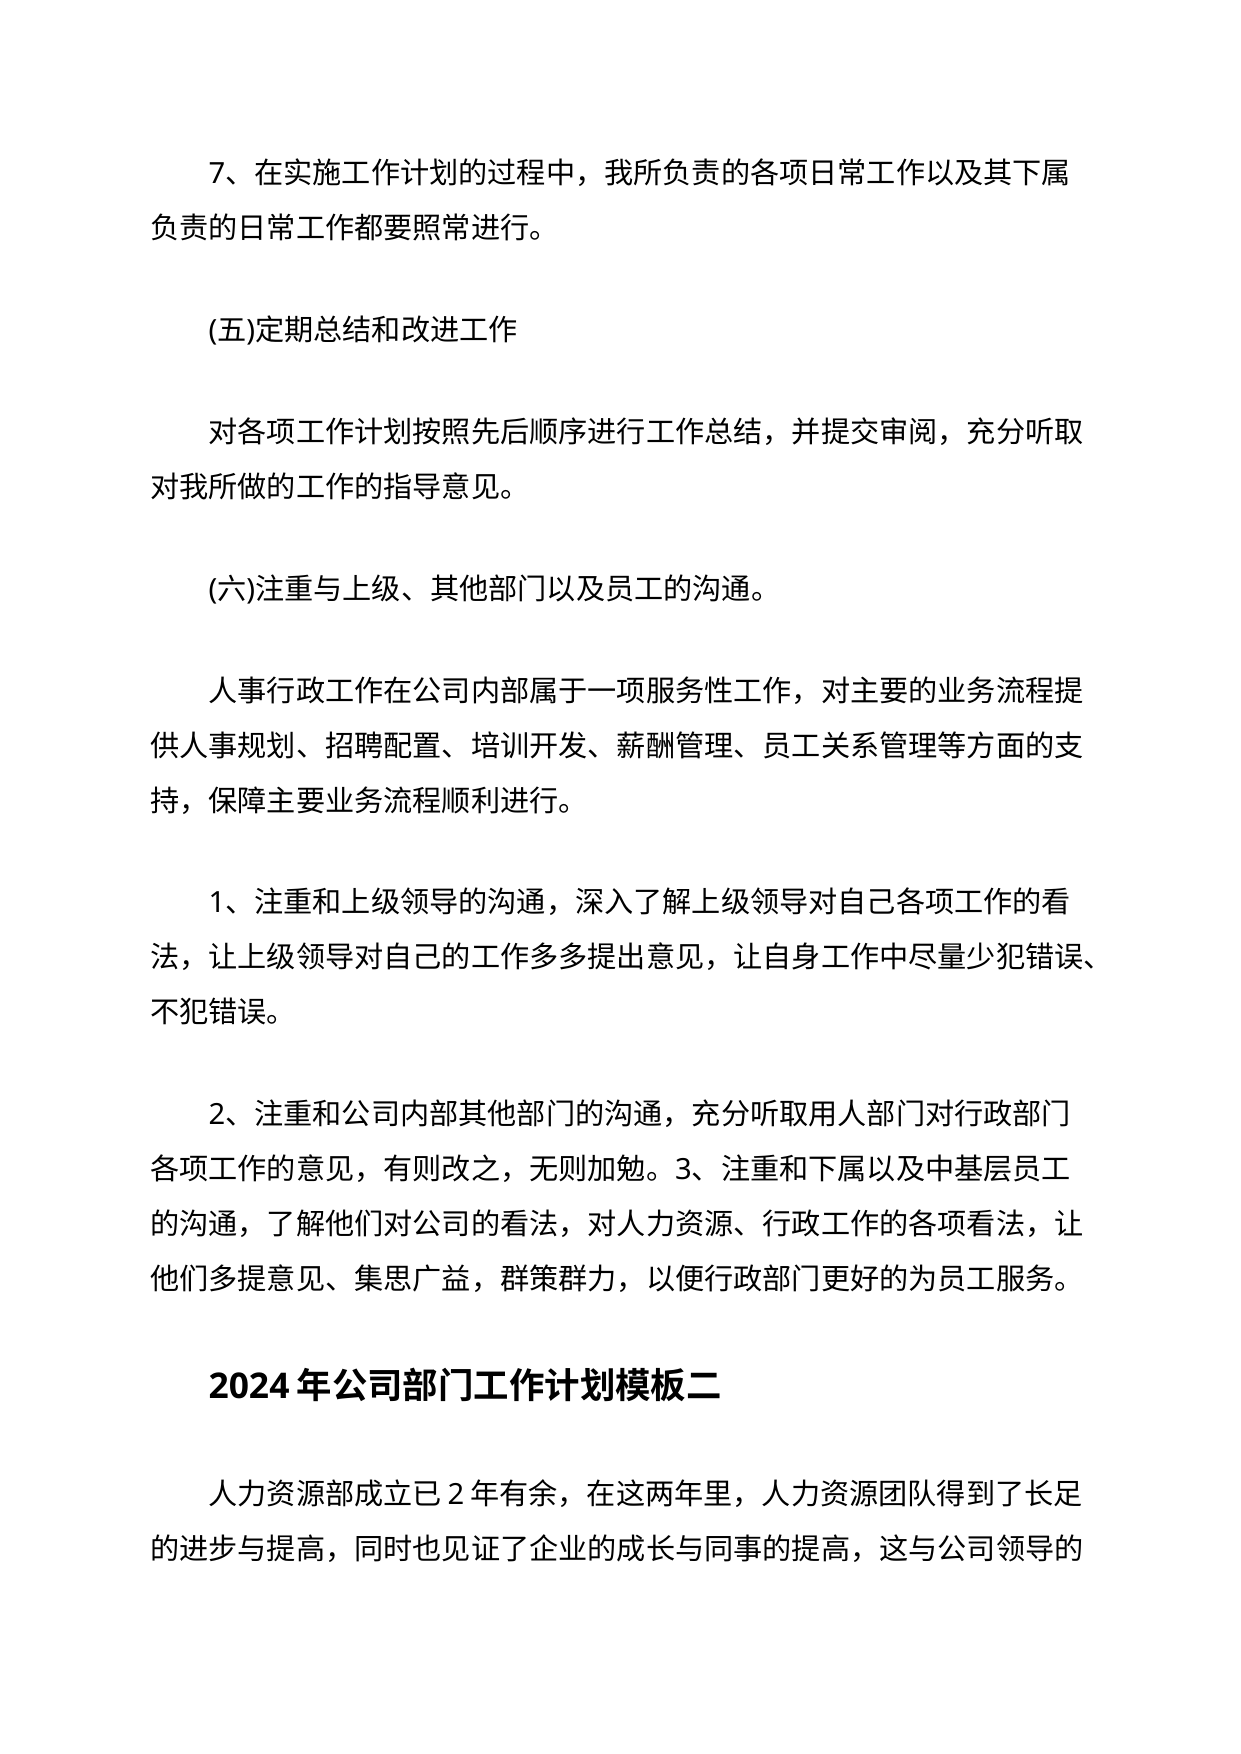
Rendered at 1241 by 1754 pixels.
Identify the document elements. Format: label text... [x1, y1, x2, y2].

text 7、在实施工作计划的过程中，我所负责的各项日常工作以及其下属负责的日常工作都要照常进行。 [150, 150, 1090, 247]
text 人事行政工作在公司内部属于一项服务性工作，对主要的业务流程提供人事规划、招聘配置、培训开发、薪酬管理、员工关系管理等方面的支持，保障主要业务流程顺利进行。 [150, 667, 1090, 819]
text 对各项工作计划按照先后顺序进行工作总结，并提交审阅，充分听取对我所做的工作的指导意见。 [150, 409, 1090, 506]
text 1、注重和上级领导的沟通，深入了解上级领导对自己各项工作的看法，让上级领导对自己的工作多多提出意见，让自身工作中尽量少犯错误、不犯错误。 [150, 879, 1090, 1031]
text 2、注重和公司内部其他部门的沟通，充分听取用人部门对行政部门各项工作的意见，有则改之，无则加勉。3、注重和下属以及中基层员工的沟通，了解他们对公司的看法，对人力资源、行政工作的各项看法，让他们多提意见、集思广益，群策群力，以便行政部门更好的为员工服务。 [150, 1091, 1090, 1298]
text 2024年公司部门工作计划模板二 [150, 1357, 1090, 1409]
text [150, 1471, 1090, 1568]
text (六)注重与上级、其他部门以及员工的沟通。 [150, 565, 1090, 608]
text (五)定期总结和改进工作 [150, 307, 1090, 349]
